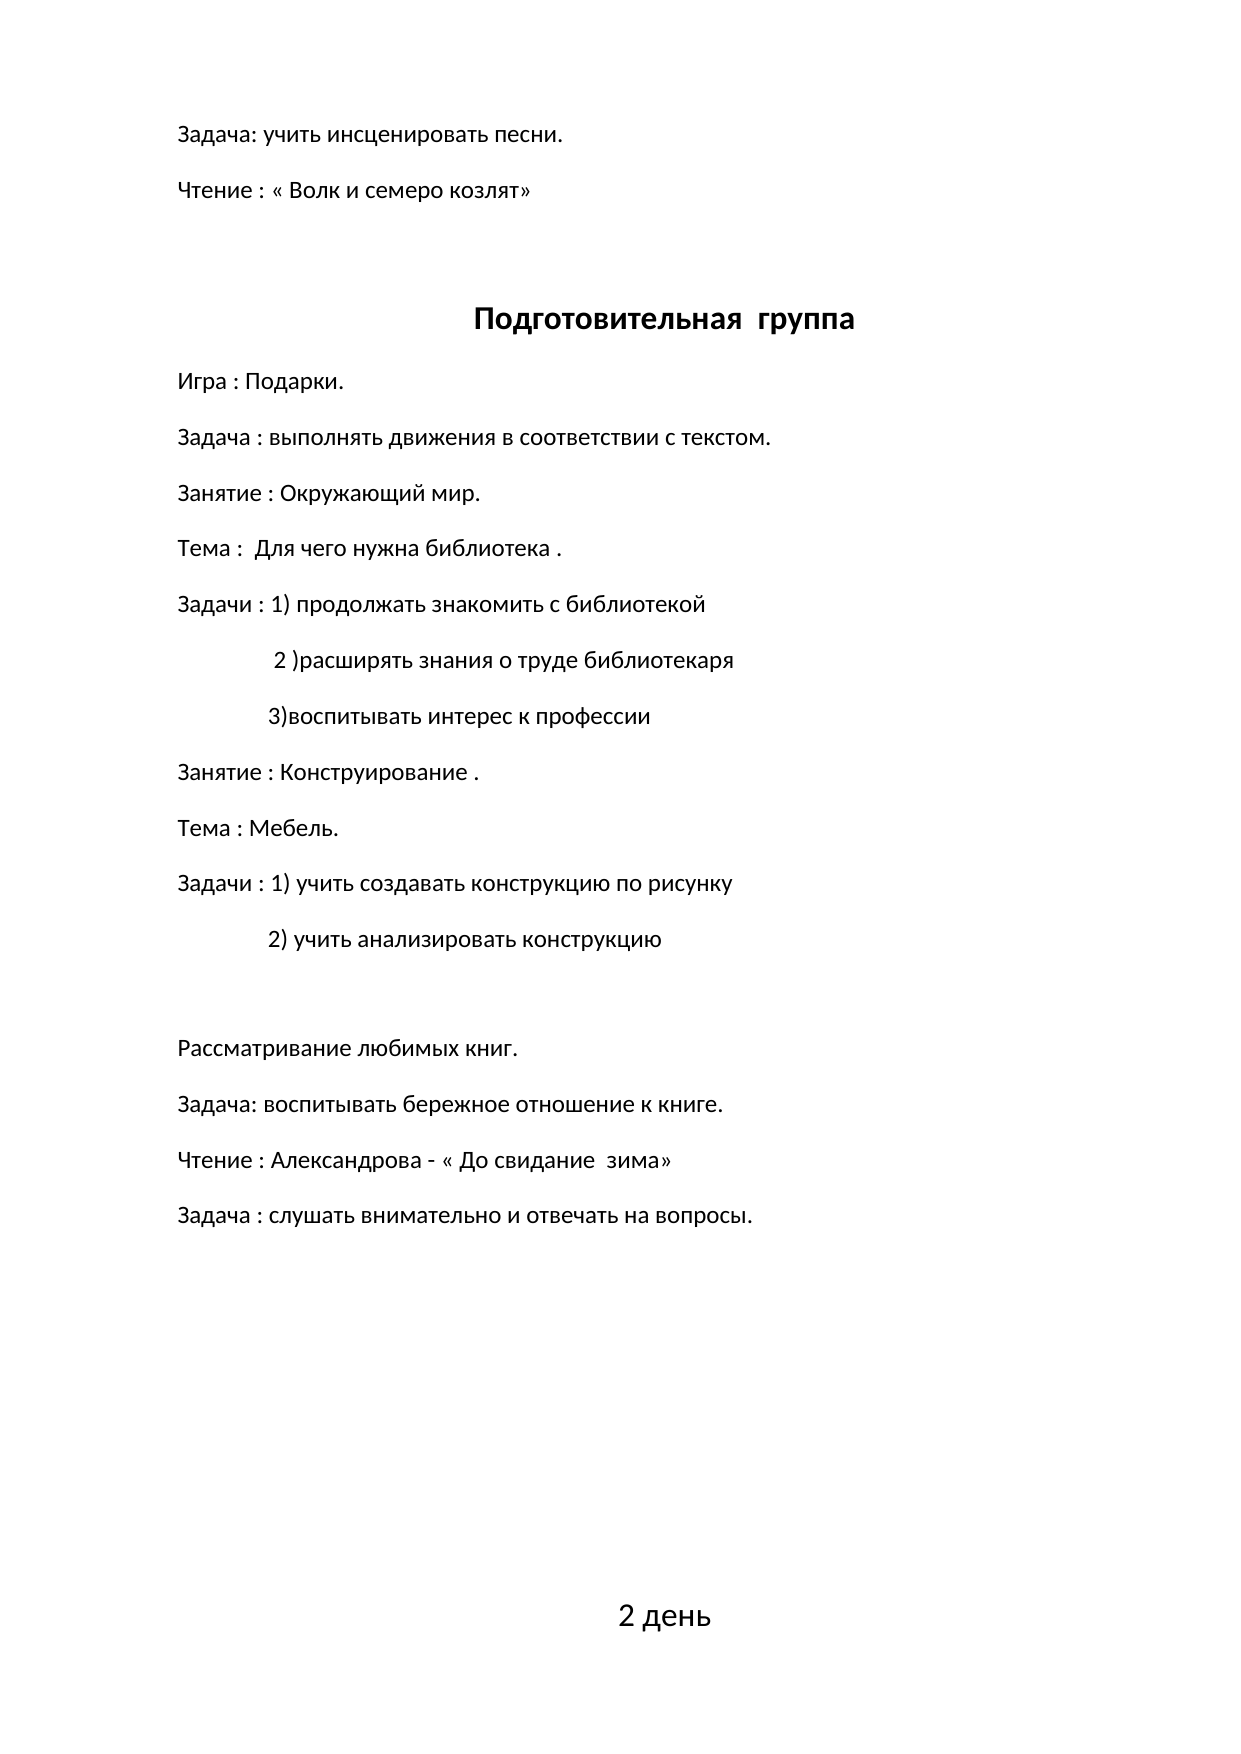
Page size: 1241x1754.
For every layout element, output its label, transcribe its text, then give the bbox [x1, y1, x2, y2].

text Задача: учить инсценировать песни. [177, 118, 1152, 149]
text Рассматривание любимых книг. [177, 1032, 1152, 1063]
text Подготовительная группа [177, 297, 1152, 338]
text Занятие : Окружающий мир. [177, 477, 1152, 507]
text Задача : слушать внимательно и отвечать на вопросы. [177, 1200, 1152, 1230]
text Задачи : 1) учить создавать конструкцию по рисунку [177, 867, 1152, 898]
text Задачи : 1) продолжать знакомить с библиотекой [177, 588, 1152, 619]
text Тема : Мебель. [177, 812, 1152, 842]
text Тема : Для чего нужна библиотека . [177, 532, 1152, 563]
text Занятие : Конструирование . [177, 756, 1152, 786]
text 2 день [177, 1593, 1152, 1634]
text 2) учить анализировать конструкцию [177, 923, 1152, 954]
text 3)воспитывать интерес к профессии [177, 700, 1152, 731]
text 2 )расширять знания о труде библиотекаря [177, 644, 1152, 675]
text Чтение : « Волк и семеро козлят» [177, 174, 1152, 204]
text Задача: воспитывать бережное отношение к книге. [177, 1088, 1152, 1118]
text Задача : выполнять движения в соответствии с текстом. [177, 421, 1152, 451]
text Чтение : Александрова - « До свидание зима» [177, 1144, 1152, 1174]
text Игра : Подарки. [177, 365, 1152, 396]
